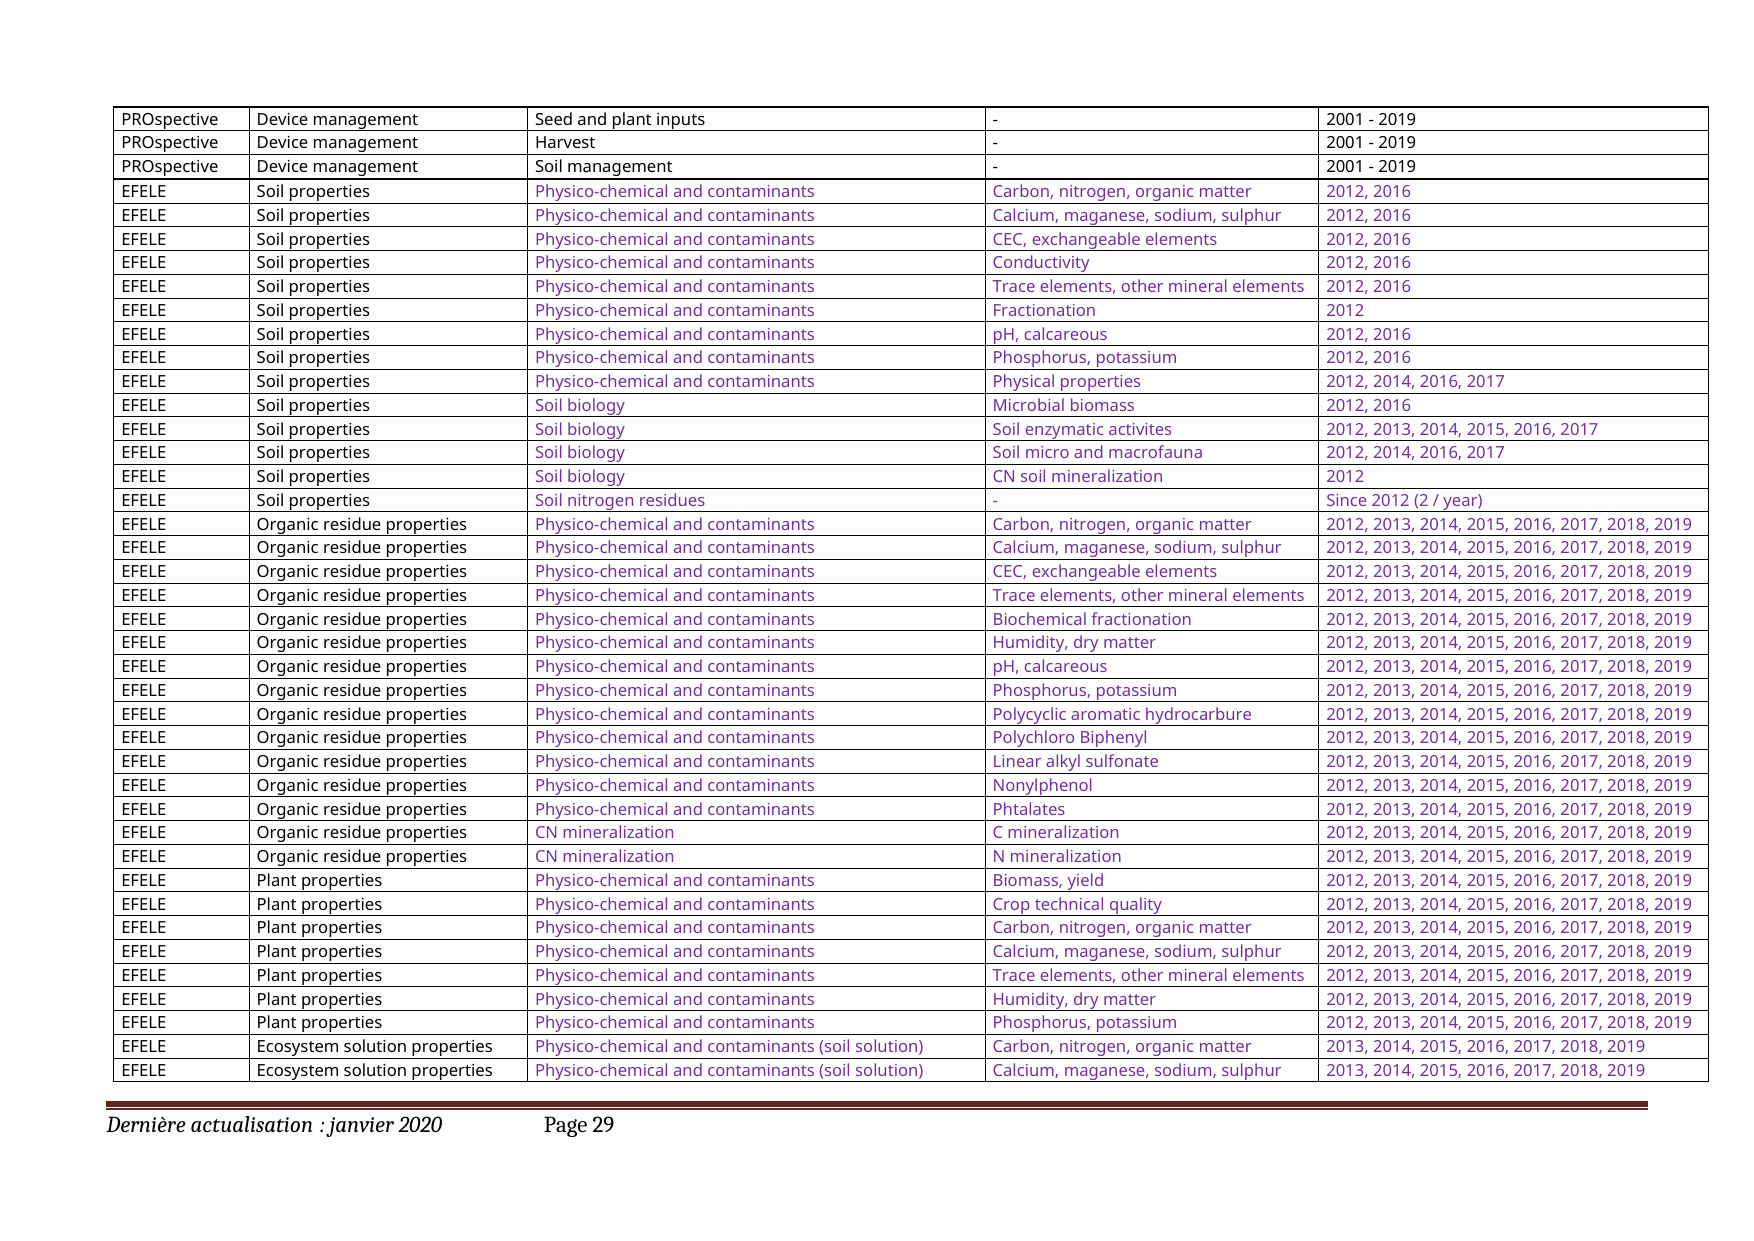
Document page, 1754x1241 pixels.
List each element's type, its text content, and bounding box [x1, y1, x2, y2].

table_cell Organic residue properties [250, 679, 527, 701]
table_cell EFELE [114, 536, 249, 559]
table_cell Soil biology [528, 465, 985, 487]
table_cell 2012, 2013, 2014, 2015, 2016, 2017, 2018, 2019 [1319, 512, 1708, 535]
table_cell Organic residue properties [250, 607, 527, 630]
table_cell Device management [250, 108, 527, 130]
table_cell Physico-chemical and contaminants [528, 940, 985, 962]
table_cell EFELE [114, 465, 249, 487]
table_cell CN mineralization [528, 845, 985, 867]
table_cell EFELE [114, 655, 249, 677]
table_cell PROspective [114, 131, 249, 154]
table_cell Biochemical fractionation [986, 607, 1318, 630]
table_cell Humidity, dry matter [986, 987, 1318, 1010]
table_cell EFELE [114, 1059, 249, 1081]
table_cell CEC, exchangeable elements [986, 227, 1318, 250]
table_cell Calcium, maganese, sodium, sulphur [986, 940, 1318, 962]
table_cell Soil properties [250, 465, 527, 487]
table_cell Soil properties [250, 489, 527, 511]
table_cell Nonylphenol [986, 774, 1318, 796]
table_cell N mineralization [986, 845, 1318, 867]
table_cell Crop technical quality [986, 892, 1318, 915]
table_cell Organic residue properties [250, 845, 527, 867]
table_cell EFELE [114, 394, 249, 416]
table_cell 2012, 2013, 2014, 2015, 2016, 2017, 2018, 2019 [1319, 845, 1708, 867]
table_cell EFELE [114, 346, 249, 369]
table_cell 2013, 2014, 2015, 2016, 2017, 2018, 2019 [1319, 1035, 1708, 1057]
table_cell Plant properties [250, 964, 527, 986]
table_cell Biomass, yield [986, 869, 1318, 891]
table_cell 2001 - 2019 [1319, 131, 1708, 154]
table_cell CN soil mineralization [986, 465, 1318, 487]
table_cell 2012, 2013, 2014, 2015, 2016, 2017, 2018, 2019 [1319, 774, 1708, 796]
table_cell EFELE [114, 679, 249, 701]
table_cell pH, calcareous [986, 655, 1318, 677]
table_cell EFELE [114, 227, 249, 250]
table_cell Physico-chemical and contaminants [528, 631, 985, 654]
table_cell Calcium, maganese, sodium, sulphur [986, 536, 1318, 559]
table_cell Soil management [528, 155, 985, 178]
table_cell Physico-chemical and contaminants [528, 536, 985, 559]
table_cell 2012, 2013, 2014, 2015, 2016, 2017, 2018, 2019 [1319, 679, 1708, 701]
table_cell Soil properties [250, 441, 527, 464]
table_cell EFELE [114, 204, 249, 226]
table_cell EFELE [114, 180, 249, 202]
table_cell Soil properties [250, 394, 527, 416]
table_cell Physico-chemical and contaminants [528, 1011, 985, 1034]
table_cell PROspective [114, 108, 249, 130]
table_cell Device management [250, 131, 527, 154]
table_cell 2012, 2013, 2014, 2015, 2016, 2017, 2018, 2019 [1319, 702, 1708, 725]
table_cell Microbial biomass [986, 394, 1318, 416]
table_cell Phosphorus, potassium [986, 346, 1318, 369]
table_cell Conductivity [986, 251, 1318, 274]
table_cell 2012, 2013, 2014, 2015, 2016, 2017, 2018, 2019 [1319, 631, 1708, 654]
table_cell Soil properties [250, 322, 527, 345]
table_cell Physico-chemical and contaminants [528, 964, 985, 986]
table_cell Physico-chemical and contaminants [528, 370, 985, 392]
table_cell Phosphorus, potassium [986, 679, 1318, 701]
table_cell Physico-chemical and contaminants [528, 774, 985, 796]
table_cell Fractionation [986, 299, 1318, 321]
table_cell Physico-chemical and contaminants [528, 702, 985, 725]
table_cell Soil properties [250, 346, 527, 369]
table_cell EFELE [114, 631, 249, 654]
table_cell Physico-chemical and contaminants [528, 750, 985, 772]
table_cell 2012, 2013, 2014, 2015, 2016, 2017, 2018, 2019 [1319, 726, 1708, 749]
table_cell Device management [250, 155, 527, 178]
table_cell 2001 - 2019 [1319, 155, 1708, 178]
table_cell Calcium, maganese, sodium, sulphur [986, 204, 1318, 226]
table_cell - [986, 108, 1318, 130]
table_cell 2012, 2013, 2014, 2015, 2016, 2017, 2018, 2019 [1319, 584, 1708, 606]
table_cell Carbon, nitrogen, organic matter [986, 916, 1318, 939]
table_cell Physico-chemical and contaminants (soil solution) [528, 1035, 985, 1057]
table_cell 2012, 2013, 2014, 2015, 2016, 2017, 2018, 2019 [1319, 1011, 1708, 1034]
table_cell 2012, 2013, 2014, 2015, 2016, 2017, 2018, 2019 [1319, 607, 1708, 630]
table_cell EFELE [114, 774, 249, 796]
table_cell 2012, 2013, 2014, 2015, 2016, 2017, 2018, 2019 [1319, 797, 1708, 820]
table_cell EFELE [114, 1011, 249, 1034]
table_cell Physico-chemical and contaminants [528, 987, 985, 1010]
table_cell EFELE [114, 607, 249, 630]
table_cell Plant properties [250, 869, 527, 891]
table_cell Seed and plant inputs [528, 108, 985, 130]
table_cell Organic residue properties [250, 655, 527, 677]
table_cell Polycyclic aromatic hydrocarbure [986, 702, 1318, 725]
table_cell Humidity, dry matter [986, 631, 1318, 654]
table_cell - [986, 155, 1318, 178]
table_cell Organic residue properties [250, 536, 527, 559]
table_cell 2012, 2013, 2014, 2015, 2016, 2017, 2018, 2019 [1319, 964, 1708, 986]
table_cell Organic residue properties [250, 702, 527, 725]
table_cell 2012, 2016 [1319, 204, 1708, 226]
table_cell Soil properties [250, 251, 527, 274]
table_cell Plant properties [250, 987, 527, 1010]
table_cell Physico-chemical and contaminants [528, 797, 985, 820]
table_cell Soil properties [250, 275, 527, 297]
table_cell Physico-chemical and contaminants [528, 512, 985, 535]
table_cell 2012, 2016 [1319, 180, 1708, 202]
table_cell EFELE [114, 987, 249, 1010]
table_cell CN mineralization [528, 821, 985, 844]
table_cell 2012 [1319, 299, 1708, 321]
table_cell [528, 1059, 985, 1081]
table_cell Carbon, nitrogen, organic matter [986, 1035, 1318, 1057]
table_cell - [986, 131, 1318, 154]
table_cell Plant properties [250, 940, 527, 962]
table_cell EFELE [114, 726, 249, 749]
table_cell Organic residue properties [250, 560, 527, 582]
table_cell EFELE [114, 892, 249, 915]
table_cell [250, 1059, 527, 1081]
table_cell Phosphorus, potassium [986, 1011, 1318, 1034]
table_cell Physico-chemical and contaminants [528, 679, 985, 701]
table_cell 2012, 2013, 2014, 2015, 2016, 2017 [1319, 417, 1708, 440]
table_cell Physico-chemical and contaminants [528, 584, 985, 606]
table_cell Carbon, nitrogen, organic matter [986, 512, 1318, 535]
table_cell EFELE [114, 750, 249, 772]
table_cell EFELE [114, 417, 249, 440]
table_cell 2012, 2016 [1319, 251, 1708, 274]
table_cell EFELE [114, 797, 249, 820]
table_cell Organic residue properties [250, 512, 527, 535]
table_cell Soil properties [250, 180, 527, 202]
table_cell 2012, 2016 [1319, 394, 1708, 416]
table_cell Physico-chemical and contaminants [528, 726, 985, 749]
table_cell Plant properties [250, 1011, 527, 1034]
table_cell Physico-chemical and contaminants [528, 346, 985, 369]
table_cell Organic residue properties [250, 631, 527, 654]
table_cell 2012, 2014, 2016, 2017 [1319, 370, 1708, 392]
table_cell Ecosystem solution properties [250, 1035, 527, 1057]
table_cell 2012, 2016 [1319, 322, 1708, 345]
table_cell 2012, 2013, 2014, 2015, 2016, 2017, 2018, 2019 [1319, 560, 1708, 582]
table_cell EFELE [114, 275, 249, 297]
table_cell 2012, 2013, 2014, 2015, 2016, 2017, 2018, 2019 [1319, 655, 1708, 677]
table_cell Physico-chemical and contaminants [528, 869, 985, 891]
table_cell 2012, 2013, 2014, 2015, 2016, 2017, 2018, 2019 [1319, 536, 1708, 559]
table_cell Physico-chemical and contaminants [528, 655, 985, 677]
table_cell 2012, 2016 [1319, 275, 1708, 297]
table_cell EFELE [114, 845, 249, 867]
table_cell Soil nitrogen residues [528, 489, 985, 511]
table_cell Soil biology [528, 441, 985, 464]
table_cell Soil biology [528, 394, 985, 416]
table_cell 2012, 2016 [1319, 227, 1708, 250]
table_cell Physico-chemical and contaminants [528, 322, 985, 345]
table_cell - [986, 489, 1318, 511]
table_cell Soil properties [250, 227, 527, 250]
table_cell Soil micro and macrofauna [986, 441, 1318, 464]
table_cell pH, calcareous [986, 322, 1318, 345]
table_cell EFELE [114, 821, 249, 844]
table_cell 2012, 2014, 2016, 2017 [1319, 441, 1708, 464]
table_cell Trace elements, other mineral elements [986, 964, 1318, 986]
table_cell EFELE [114, 584, 249, 606]
table_cell Soil properties [250, 299, 527, 321]
table_cell EFELE [114, 251, 249, 274]
table_cell Linear alkyl sulfonate [986, 750, 1318, 772]
table_cell Physico-chemical and contaminants [528, 204, 985, 226]
table_cell Physico-chemical and contaminants [528, 251, 985, 274]
table_cell EFELE [114, 869, 249, 891]
table_cell Carbon, nitrogen, organic matter [986, 180, 1318, 202]
table_cell Since 2012 (2 / year) [1319, 489, 1708, 511]
table_cell EFELE [114, 299, 249, 321]
table_cell Organic residue properties [250, 726, 527, 749]
table_cell Organic residue properties [250, 774, 527, 796]
table_cell Phtalates [986, 797, 1318, 820]
table_cell EFELE [114, 940, 249, 962]
table_cell EFELE [114, 370, 249, 392]
table_cell Physico-chemical and contaminants [528, 299, 985, 321]
table_cell 2012, 2013, 2014, 2015, 2016, 2017, 2018, 2019 [1319, 987, 1708, 1010]
table_cell Polychloro Biphenyl [986, 726, 1318, 749]
table_cell Trace elements, other mineral elements [986, 275, 1318, 297]
table_cell Plant properties [250, 916, 527, 939]
table_cell Soil enzymatic activites [986, 417, 1318, 440]
table_cell Harvest [528, 131, 985, 154]
table_cell PROspective [114, 155, 249, 178]
table_cell Physico-chemical and contaminants [528, 227, 985, 250]
table_cell Physical properties [986, 370, 1318, 392]
table_cell Physico-chemical and contaminants [528, 560, 985, 582]
table_cell EFELE [114, 441, 249, 464]
table_cell EFELE [114, 322, 249, 345]
table_cell C mineralization [986, 821, 1318, 844]
table_cell 2012, 2013, 2014, 2015, 2016, 2017, 2018, 2019 [1319, 750, 1708, 772]
table_cell 2001 - 2019 [1319, 108, 1708, 130]
table_cell Trace elements, other mineral elements [986, 584, 1318, 606]
table_cell Physico-chemical and contaminants [528, 275, 985, 297]
table_cell 2012, 2013, 2014, 2015, 2016, 2017, 2018, 2019 [1319, 916, 1708, 939]
table_cell EFELE [114, 1035, 249, 1057]
table_cell 2012, 2013, 2014, 2015, 2016, 2017, 2018, 2019 [1319, 869, 1708, 891]
table_cell 2012, 2016 [1319, 346, 1708, 369]
table_cell Physico-chemical and contaminants [528, 916, 985, 939]
table_cell Physico-chemical and contaminants [528, 180, 985, 202]
table_cell EFELE [114, 512, 249, 535]
table_cell Soil properties [250, 370, 527, 392]
table_cell EFELE [114, 489, 249, 511]
table_cell 2012, 2013, 2014, 2015, 2016, 2017, 2018, 2019 [1319, 892, 1708, 915]
table_cell CEC, exchangeable elements [986, 560, 1318, 582]
table_cell EFELE [114, 964, 249, 986]
table_cell Organic residue properties [250, 797, 527, 820]
table_cell Soil properties [250, 204, 527, 226]
table_cell 2012, 2013, 2014, 2015, 2016, 2017, 2018, 2019 [1319, 821, 1708, 844]
table_cell EFELE [114, 702, 249, 725]
table_cell Physico-chemical and contaminants [528, 892, 985, 915]
table_cell Physico-chemical and contaminants [528, 607, 985, 630]
table_cell Soil properties [250, 417, 527, 440]
table_cell Organic residue properties [250, 821, 527, 844]
table_cell Plant properties [250, 892, 527, 915]
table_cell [1319, 1059, 1708, 1081]
table_cell Soil biology [528, 417, 985, 440]
table_cell EFELE [114, 560, 249, 582]
table_cell Organic residue properties [250, 584, 527, 606]
table_cell EFELE [114, 916, 249, 939]
table_cell Organic residue properties [250, 750, 527, 772]
table_cell 2012, 2013, 2014, 2015, 2016, 2017, 2018, 2019 [1319, 940, 1708, 962]
table_cell Calcium, maganese, sodium, sulphur [986, 1059, 1318, 1081]
table_cell 2012 [1319, 465, 1708, 487]
